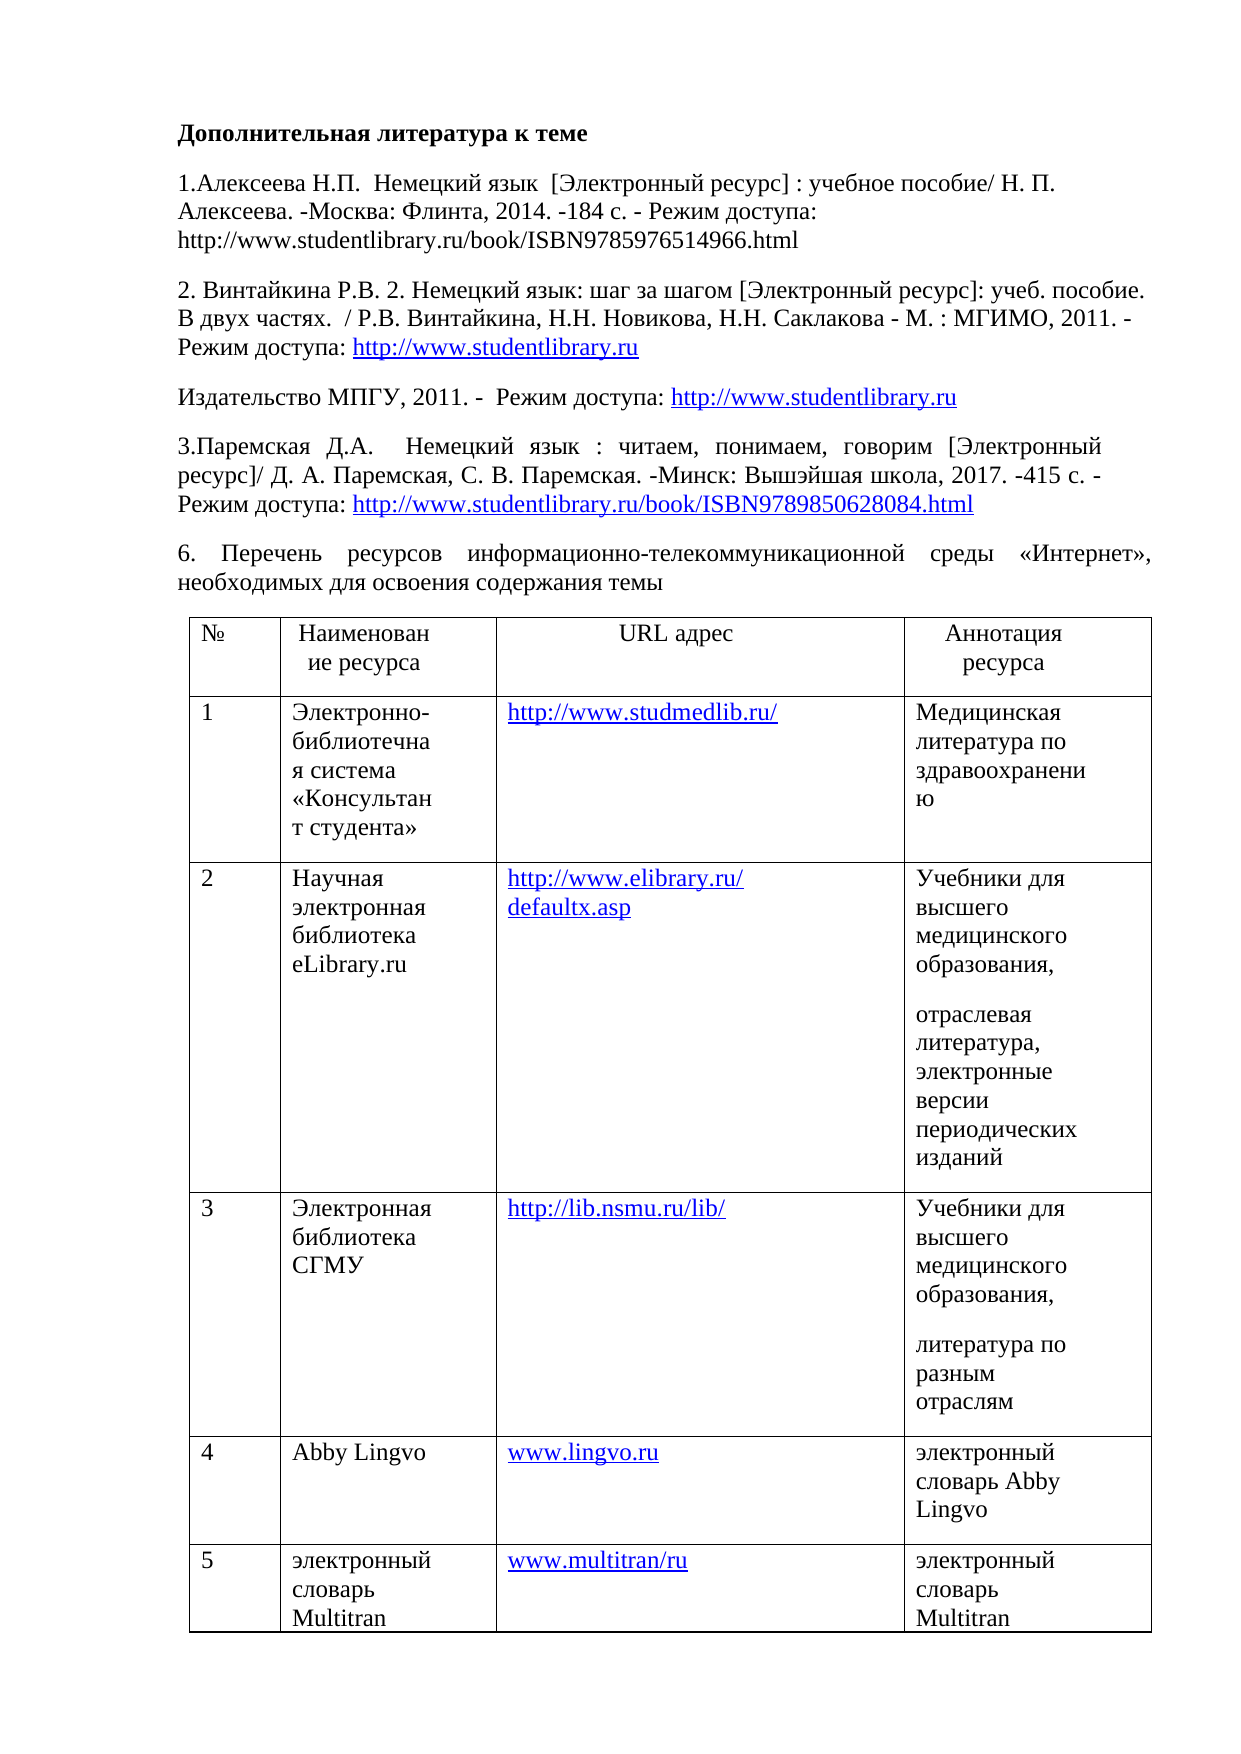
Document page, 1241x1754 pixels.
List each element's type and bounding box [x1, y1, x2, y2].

table_header [166, 118, 1163, 1632]
